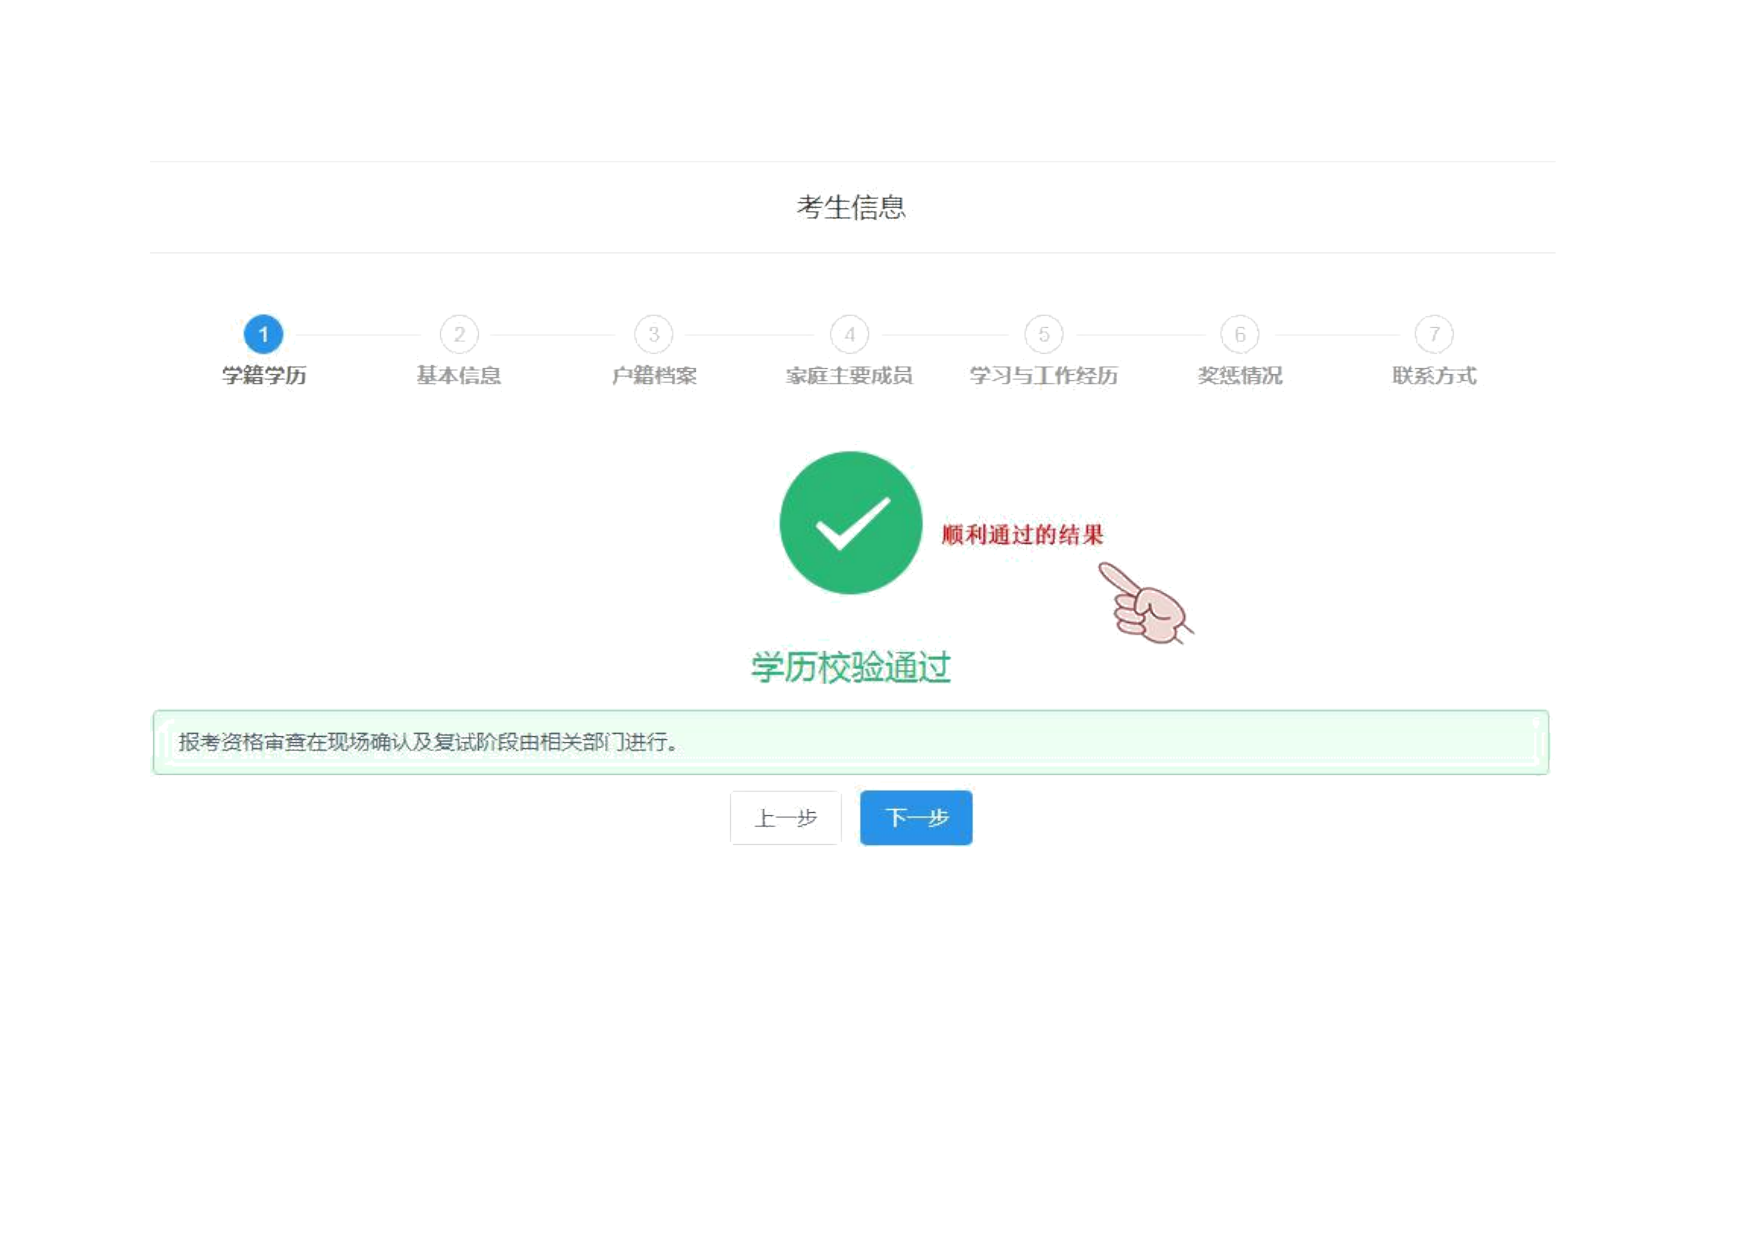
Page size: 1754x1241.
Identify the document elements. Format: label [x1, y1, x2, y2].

picture [150, 150, 1556, 847]
